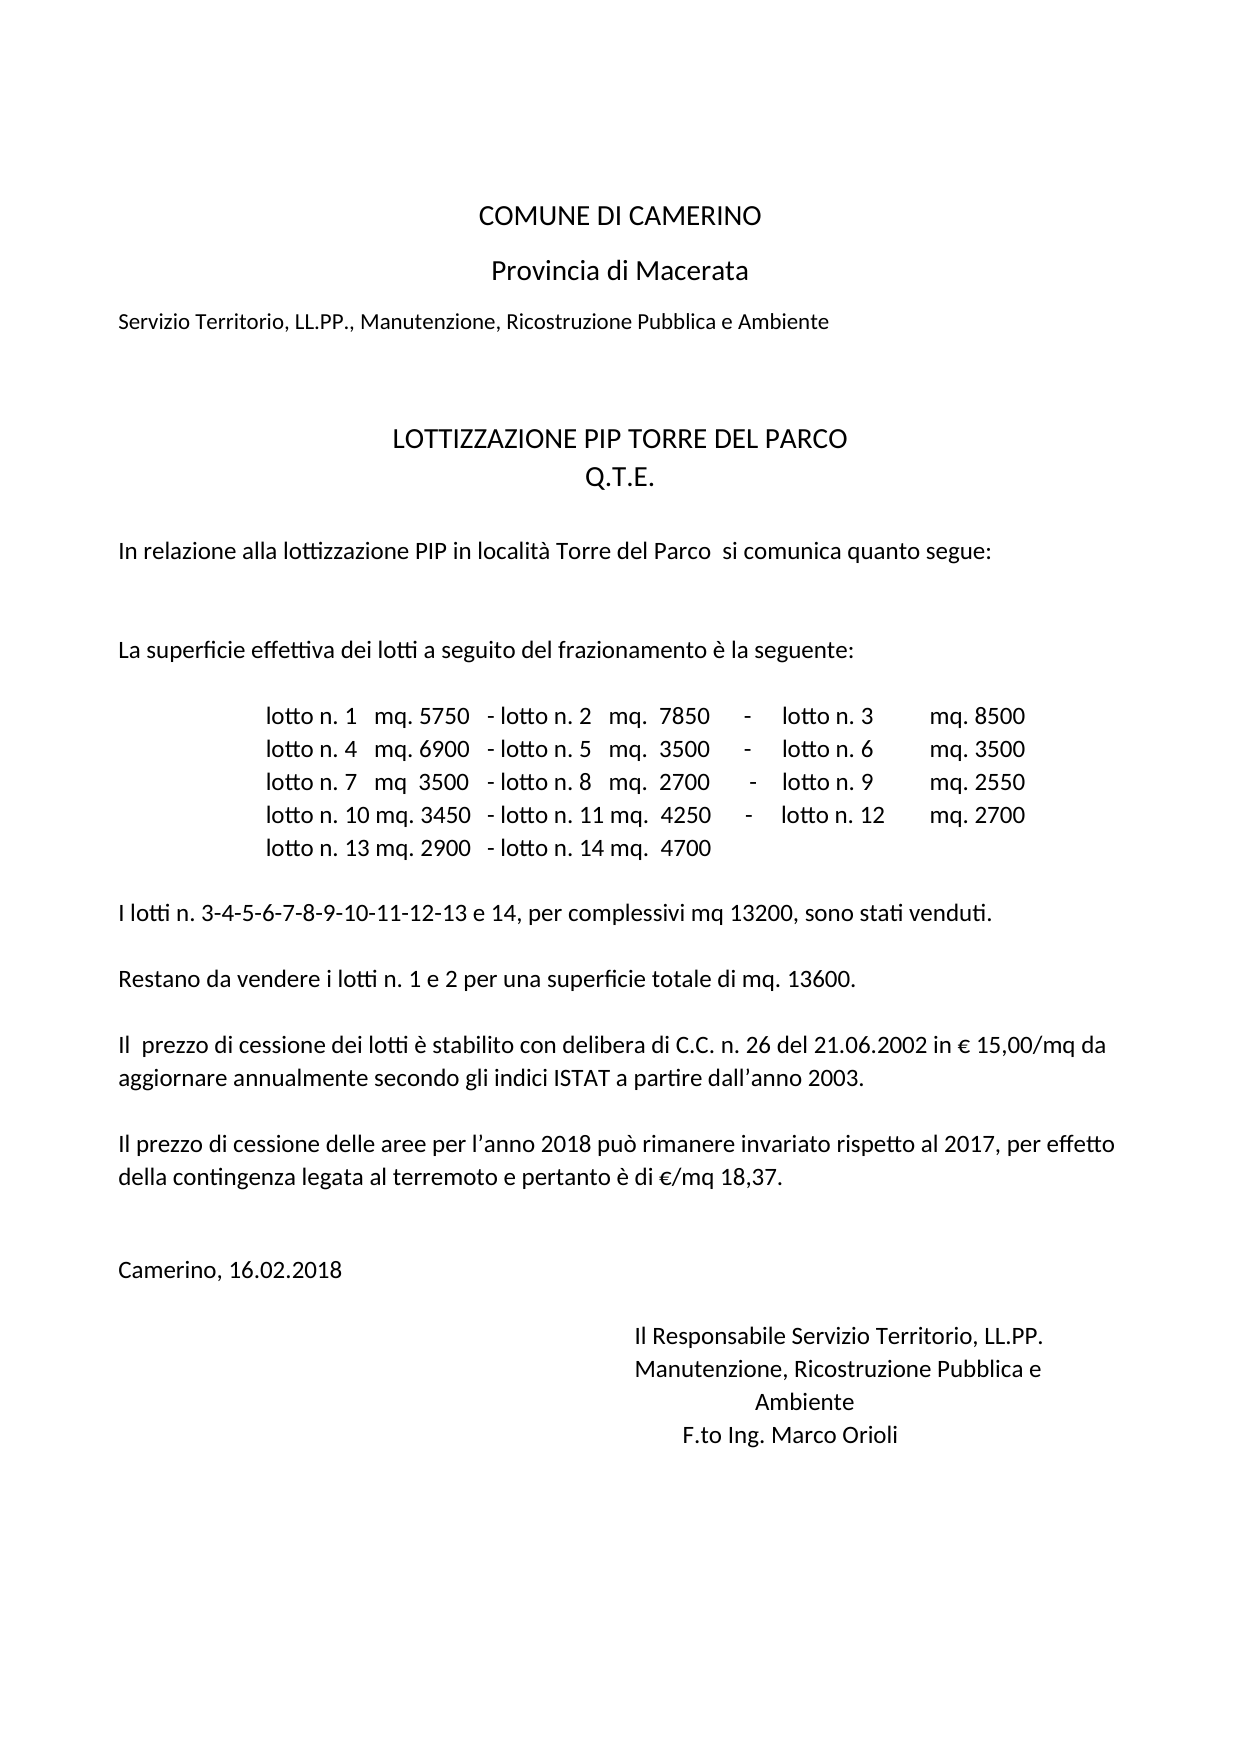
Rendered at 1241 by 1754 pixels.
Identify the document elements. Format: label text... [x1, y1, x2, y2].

list In relazione alla lottizzazione PIP in località Torre del Parco si comunica quanto segue: [118, 535, 1122, 566]
list Ambiente [88, 1386, 1122, 1417]
list Q.T.E. [118, 458, 1122, 494]
list lotto n. 7 mq 3500 - lotto n. 8 mq. 2700 - lotto n. 9 mq. 2550 [193, 766, 1122, 796]
list Il prezzo di cessione delle aree per l’anno 2018 può rimanere invariato rispetto al 2017, per effetto della contingenza legata al terremoto e pertanto è di €/mq 18,37. [88, 1128, 1122, 1191]
list Il prezzo di cessione dei lotti è stabilito con delibera di C.C. n. 26 del 21.06.2002 in € 15,00/mq da aggiornare annualmente secondo gli indici ISTAT a partire dall’anno 2003. [88, 1029, 1122, 1093]
list LOTTIZZAZIONE PIP TORRE DEL PARCO [118, 420, 1122, 456]
list lotto n. 10 mq. 3450 - lotto n. 11 mq. 4250 - lotto n. 12 mq. 2700 [193, 799, 1122, 829]
list lotto n. 13 mq. 2900 - lotto n. 14 mq. 4700 [193, 832, 1122, 862]
list Restano da vendere i lotti n. 1 e 2 per una superficie totale di mq. 13600. [118, 963, 1122, 994]
text Provincia di Macerata [118, 252, 1122, 288]
list Camerino, 16.02.2018 [88, 1254, 1122, 1285]
list La superficie effettiva dei lotti a seguito del frazionamento è la seguente: [118, 634, 1122, 665]
list I lotti n. 3-4-5-6-7-8-9-10-11-12-13 e 14, per complessivi mq 13200, sono stati venduti. [118, 897, 1122, 928]
list Manutenzione, Ricostruzione Pubblica e [88, 1353, 1122, 1384]
list lotto n. 4 mq. 6900 - lotto n. 5 mq. 3500 - lotto n. 6 mq. 3500 [193, 733, 1122, 763]
text COMUNE DI CAMERINO [118, 197, 1122, 233]
text Servizio Territorio, LL.PP., Manutenzione, Ricostruzione Pubblica e Ambiente [118, 307, 1122, 335]
list lotto n. 1 mq. 5750 - lotto n. 2 mq. 7850 - lotto n. 3 mq. 8500 [193, 700, 1122, 731]
list Il Responsabile Servizio Territorio, LL.PP. [88, 1320, 1122, 1351]
list F.to Ing. Marco Orioli [88, 1419, 1122, 1449]
